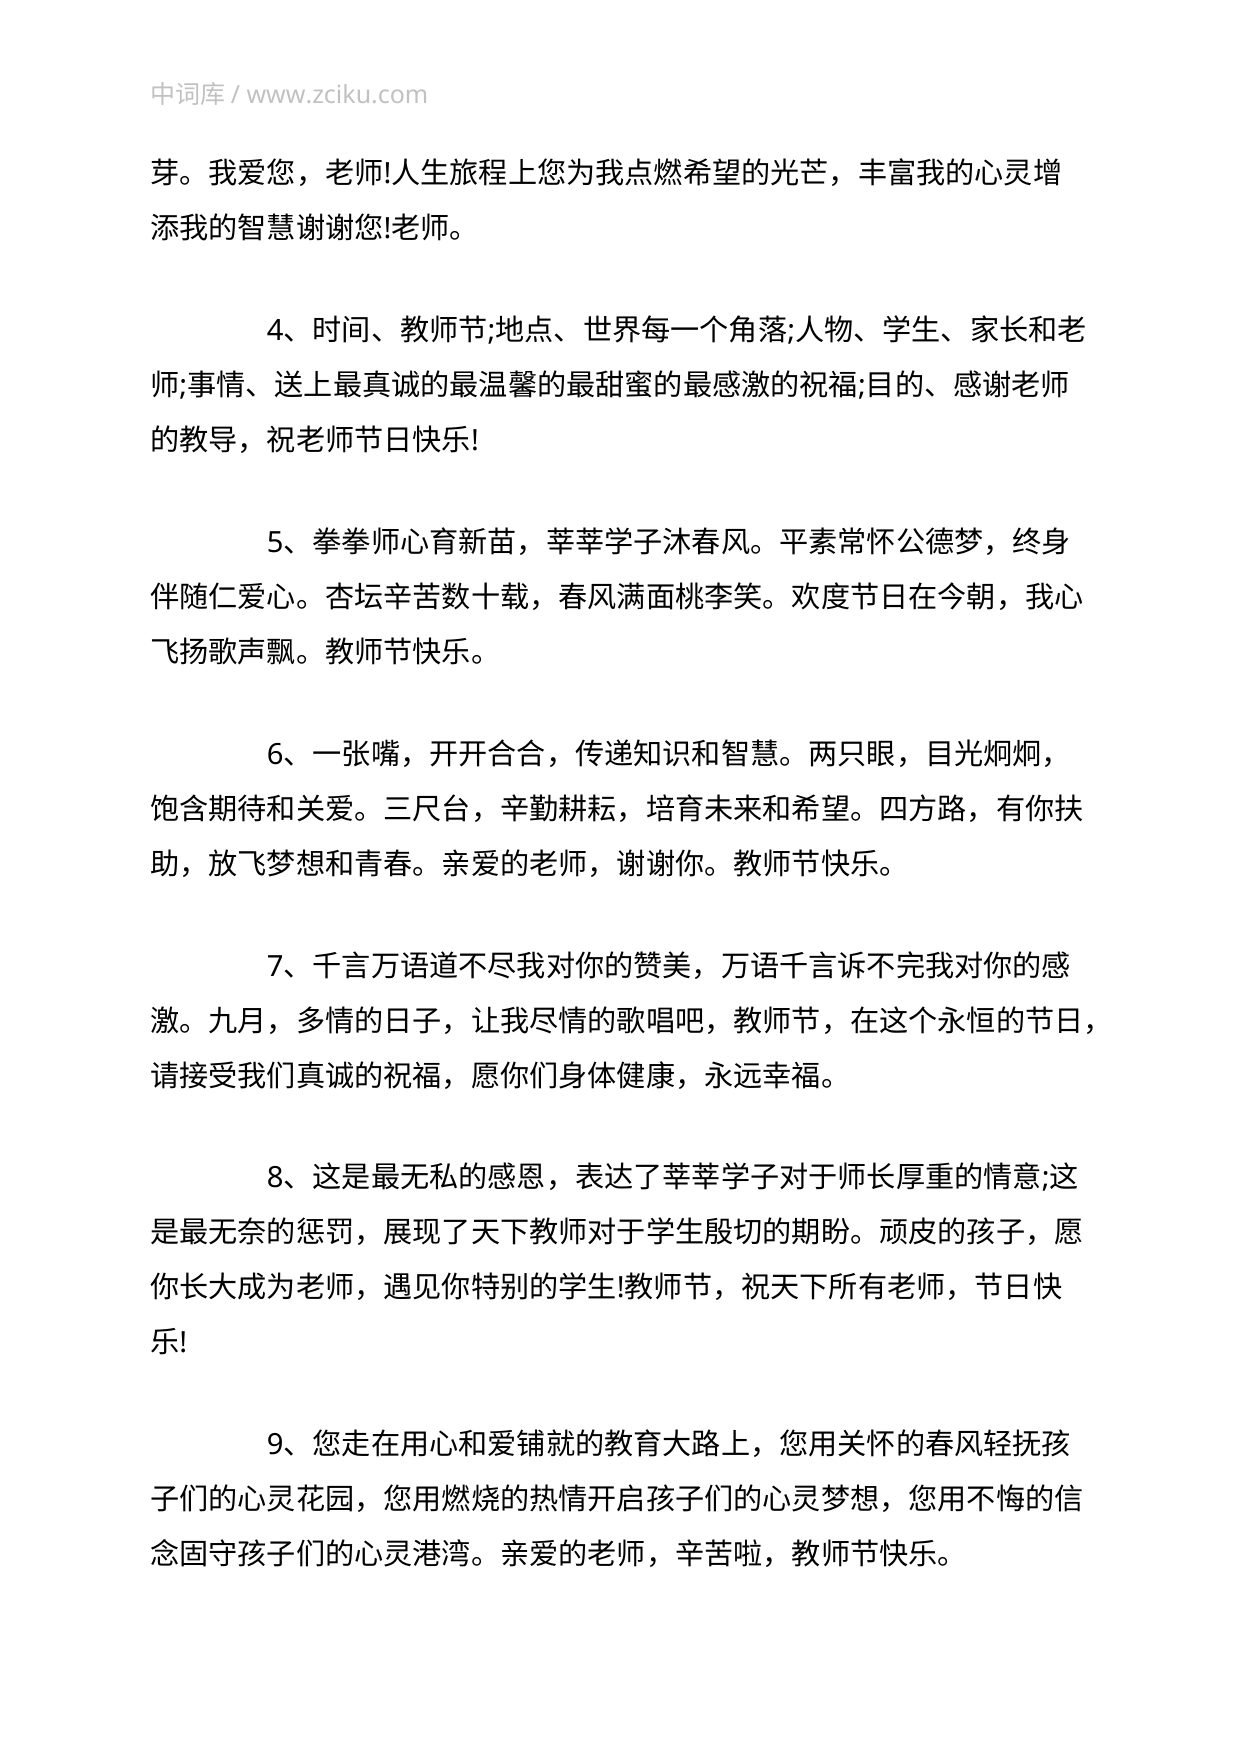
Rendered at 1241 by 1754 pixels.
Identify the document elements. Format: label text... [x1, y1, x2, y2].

text 4、时间、教师节;地点、世界每一个角落;人物、学生、家长和老师;事情、送上最真诚的最温馨的最甜蜜的最感激的祝福;目的、感谢老师的教导，祝老师节日快乐! [150, 307, 1090, 459]
text 6、一张嘴，开开合合，传递知识和智慧。两只眼，目光炯炯，饱含期待和关爱。三尺台，辛勤耕耘，培育未来和希望。四方路，有你扶助，放飞梦想和青春。亲爱的老师，谢谢你。教师节快乐。 [150, 731, 1090, 883]
text 8、这是最无私的感恩，表达了莘莘学子对于师长厚重的情意;这是最无奈的惩罚，展现了天下教师对于学生殷切的期盼。顽皮的孩子，愿你长大成为老师，遇见你特别的学生!教师节，祝天下所有老师，节日快乐! [150, 1154, 1090, 1361]
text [150, 150, 1090, 247]
text 7、千言万语道不尽我对你的赞美，万语千言诉不完我对你的感激。九月，多情的日子，让我尽情的歌唱吧，教师节，在这个永恒的节日，请接受我们真诚的祝福，愿你们身体健康，永远幸福。 [150, 942, 1090, 1094]
text 5、拳拳师心育新苗，莘莘学子沐春风。平素常怀公德梦，终身伴随仁爱心。杏坛辛苦数十载，春风满面桃李笑。欢度节日在今朝，我心飞扬歌声飘。教师节快乐。 [150, 519, 1090, 671]
text 9、您走在用心和爱铺就的教育大路上，您用关怀的春风轻抚孩子们的心灵花园，您用燃烧的热情开启孩子们的心灵梦想，您用不悔的信念固守孩子们的心灵港湾。亲爱的老师，辛苦啦，教师节快乐。 [150, 1421, 1090, 1573]
